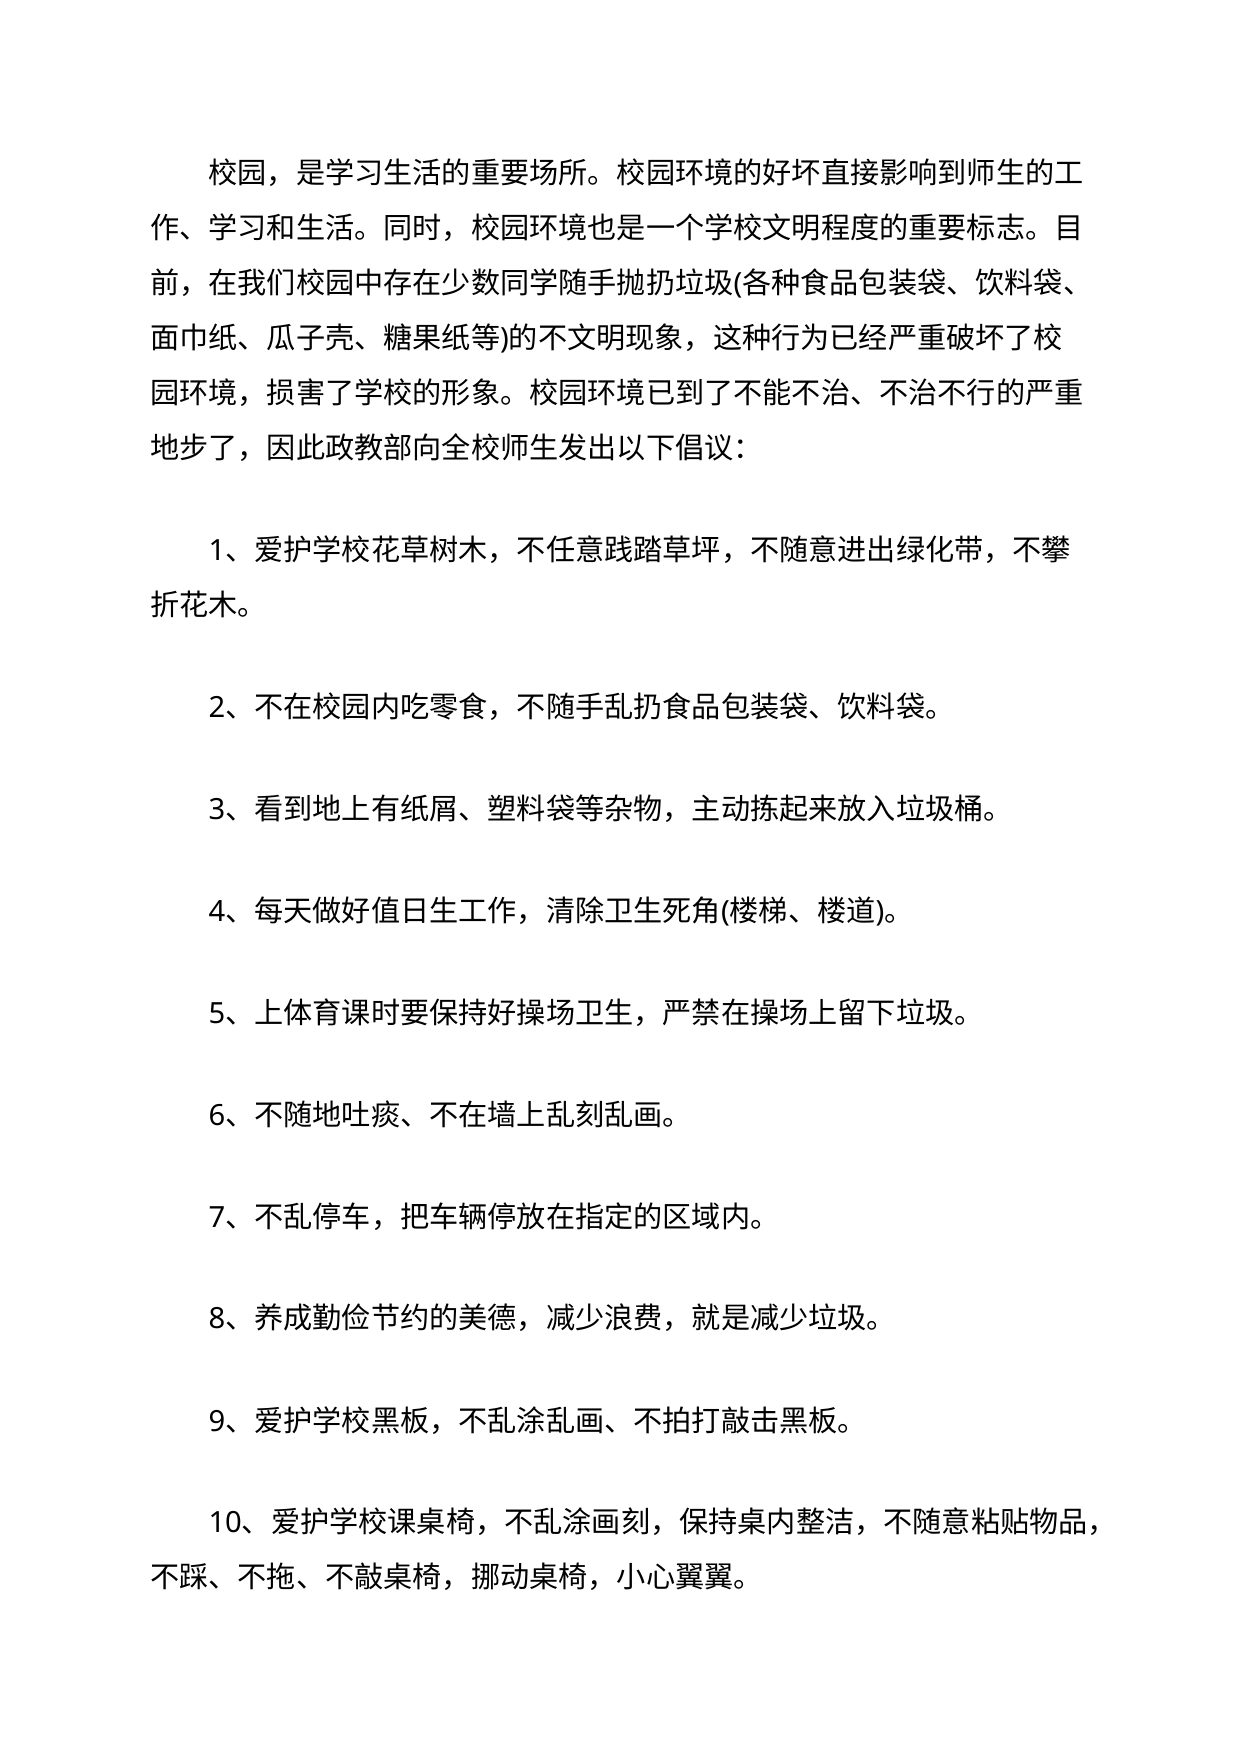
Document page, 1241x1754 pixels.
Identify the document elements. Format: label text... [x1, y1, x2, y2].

text 5、上体育课时要保持好操场卫生，严禁在操场上留下垃圾。 [150, 989, 1090, 1032]
text 7、不乱停车，把车辆停放在指定的区域内。 [150, 1193, 1090, 1236]
text 3、看到地上有纸屑、塑料袋等杂物，主动拣起来放入垃圾桶。 [150, 785, 1090, 828]
text 8、养成勤俭节约的美德，减少浪费，就是减少垃圾。 [150, 1295, 1090, 1337]
text 9、爱护学校黑板，不乱涂乱画、不拍打敲击黑板。 [150, 1397, 1090, 1439]
text 2、不在校园内吃零食，不随手乱扔食品包装袋、饮料袋。 [150, 683, 1090, 726]
text 10、爱护学校课桌椅，不乱涂画刻，保持桌内整洁，不随意粘贴物品，不踩、不拖、不敲桌椅，挪动桌椅，小心翼翼。 [150, 1499, 1090, 1596]
text 4、每天做好值日生工作，清除卫生死角(楼梯、楼道)。 [150, 887, 1090, 929]
text 1、爱护学校花草树木，不任意践踏草坪，不随意进出绿化带，不攀折花木。 [150, 526, 1090, 624]
text 6、不随地吐痰、不在墙上乱刻乱画。 [150, 1091, 1090, 1133]
text 校园，是学习生活的重要场所。校园环境的好坏直接影响到师生的工作、学习和生活。同时，校园环境也是一个学校文明程度的重要标志。目前，在我们校园中存在少数同学随手抛扔垃圾(各种食品包装袋、饮料袋、面巾纸、瓜子壳、糖果纸等)的不文明现象，这种行为已经严重破坏了校园环境，损害了学校的形象。校园环境已到了不能不治、不治不行的严重地步了，因此政教部向全校师生发出以下倡议： [150, 150, 1090, 467]
